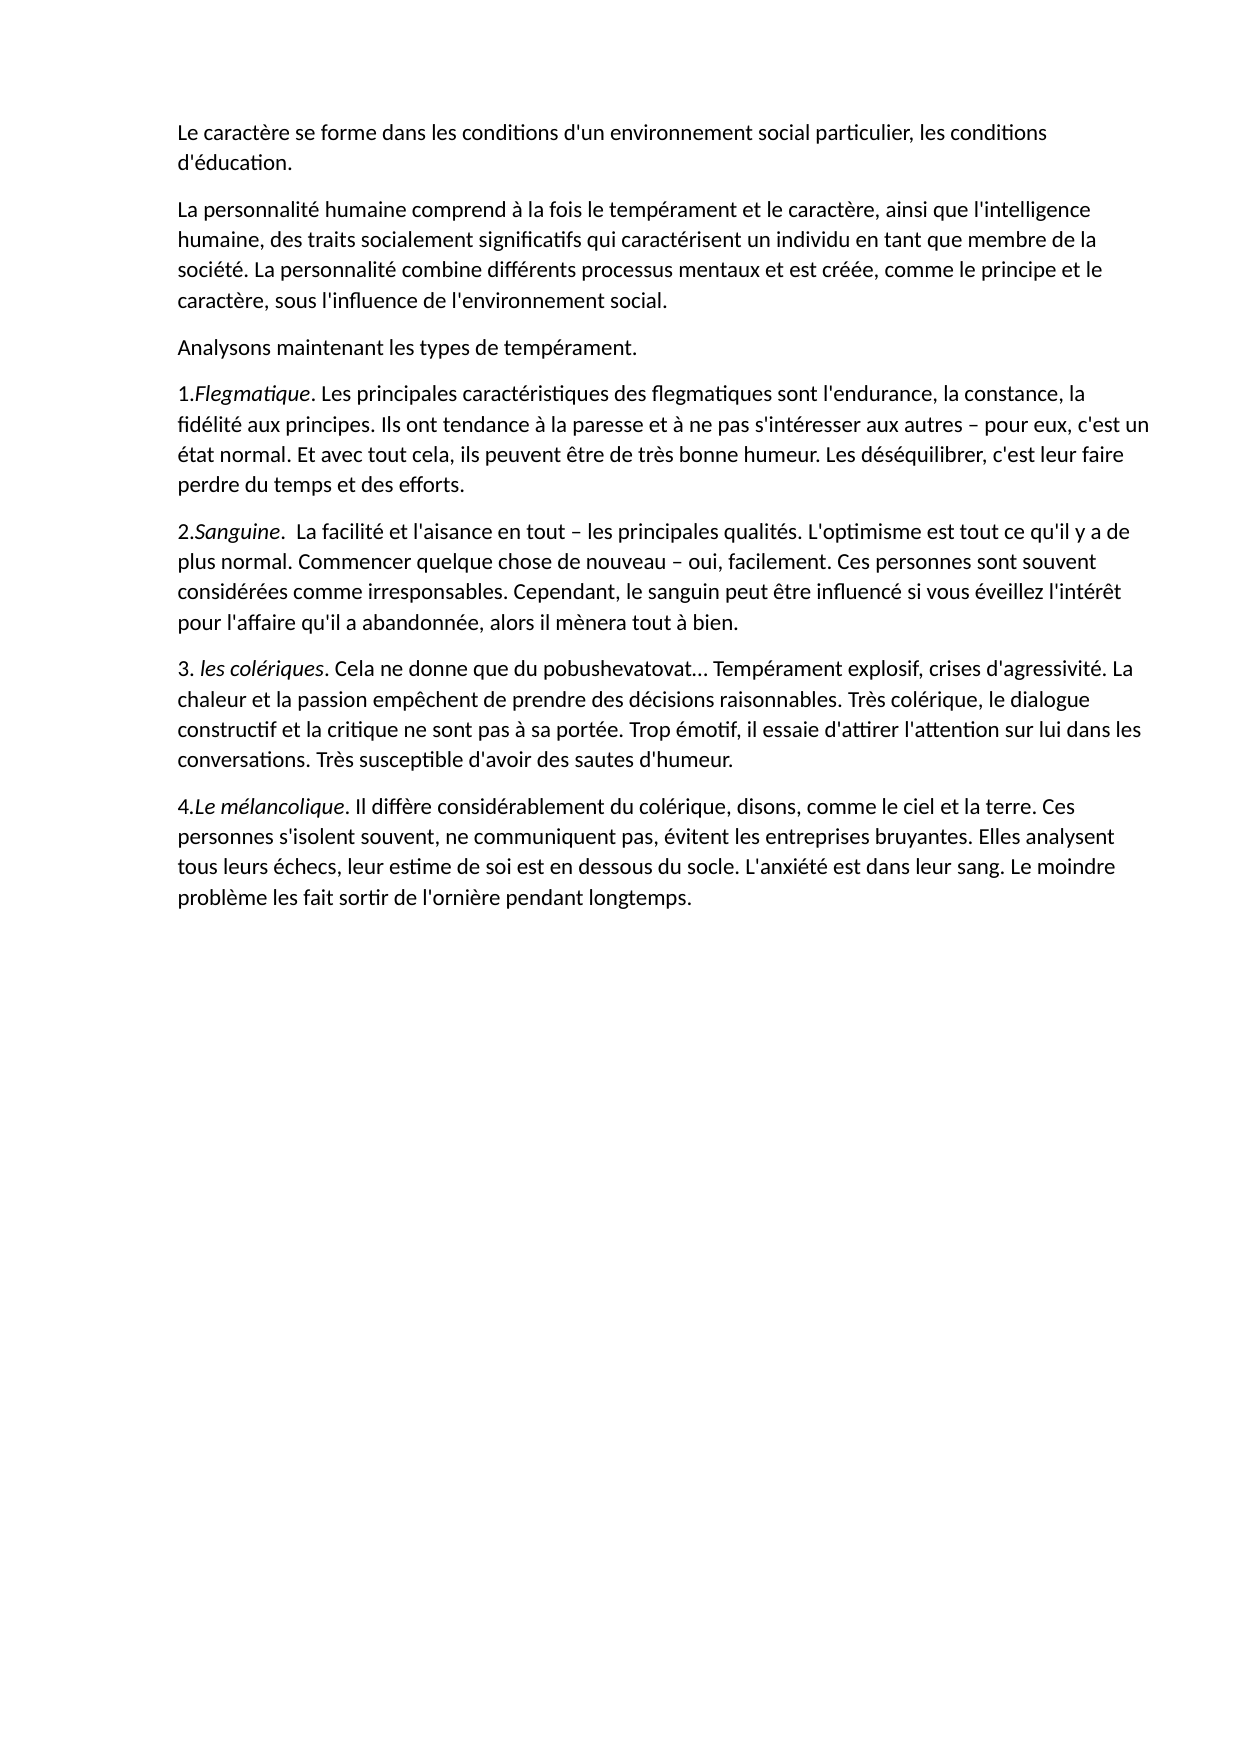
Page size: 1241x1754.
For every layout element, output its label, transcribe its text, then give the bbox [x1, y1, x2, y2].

text 2.Sanguine. La facilité et l'aisance en tout – les principales qualités. L'optimisme est tout ce qu'il y a de plus normal. Commencer quelque chose de nouveau – oui, facilement. Ces personnes sont souvent considérées comme irresponsables. Cependant, le sanguin peut être influencé si vous éveillez l'intérêt pour l'affaire qu'il a abandonnée, alors il mènera tout à bien. [177, 517, 1152, 636]
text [177, 118, 1152, 176]
text 4.Le mélancolique. Il diffère considérablement du colérique, disons, comme le ciel et la terre. Ces personnes s'isolent souvent, ne communiquent pas, évitent les entreprises bruyantes. Elles analysent tous leurs échecs, leur estime de soi est en dessous du socle. L'anxiété est dans leur sang. Le moindre problème les fait sortir de l'ornière pendant longtemps. [177, 792, 1152, 911]
text La personnalité humaine comprend à la fois le tempérament et le caractère, ainsi que l'intelligence humaine, des traits socialement significatifs qui caractérisent un individu en tant que membre de la société. La personnalité combine différents processus mentaux et est créée, comme le principe et le caractère, sous l'influence de l'environnement social. [177, 195, 1152, 314]
text 3. les colériques. Cela ne donne que du pobushevatovat… Tempérament explosif, crises d'agressivité. La chaleur et la passion empêchent de prendre des décisions raisonnables. Très colérique, le dialogue constructif et la critique ne sont pas à sa portée. Trop émotif, il essaie d'attirer l'attention sur lui dans les conversations. Très susceptible d'avoir des sautes d'humeur. [177, 654, 1152, 773]
text 1.Flegmatique. Les principales caractéristiques des flegmatiques sont l'endurance, la constance, la fidélité aux principes. Ils ont tendance à la paresse et à ne pas s'intéresser aux autres – pour eux, c'est un état normal. Et avec tout cela, ils peuvent être de très bonne humeur. Les déséquilibrer, c'est leur faire perdre du temps et des efforts. [177, 379, 1152, 498]
text Analysons maintenant les types de tempérament. [177, 333, 1152, 361]
